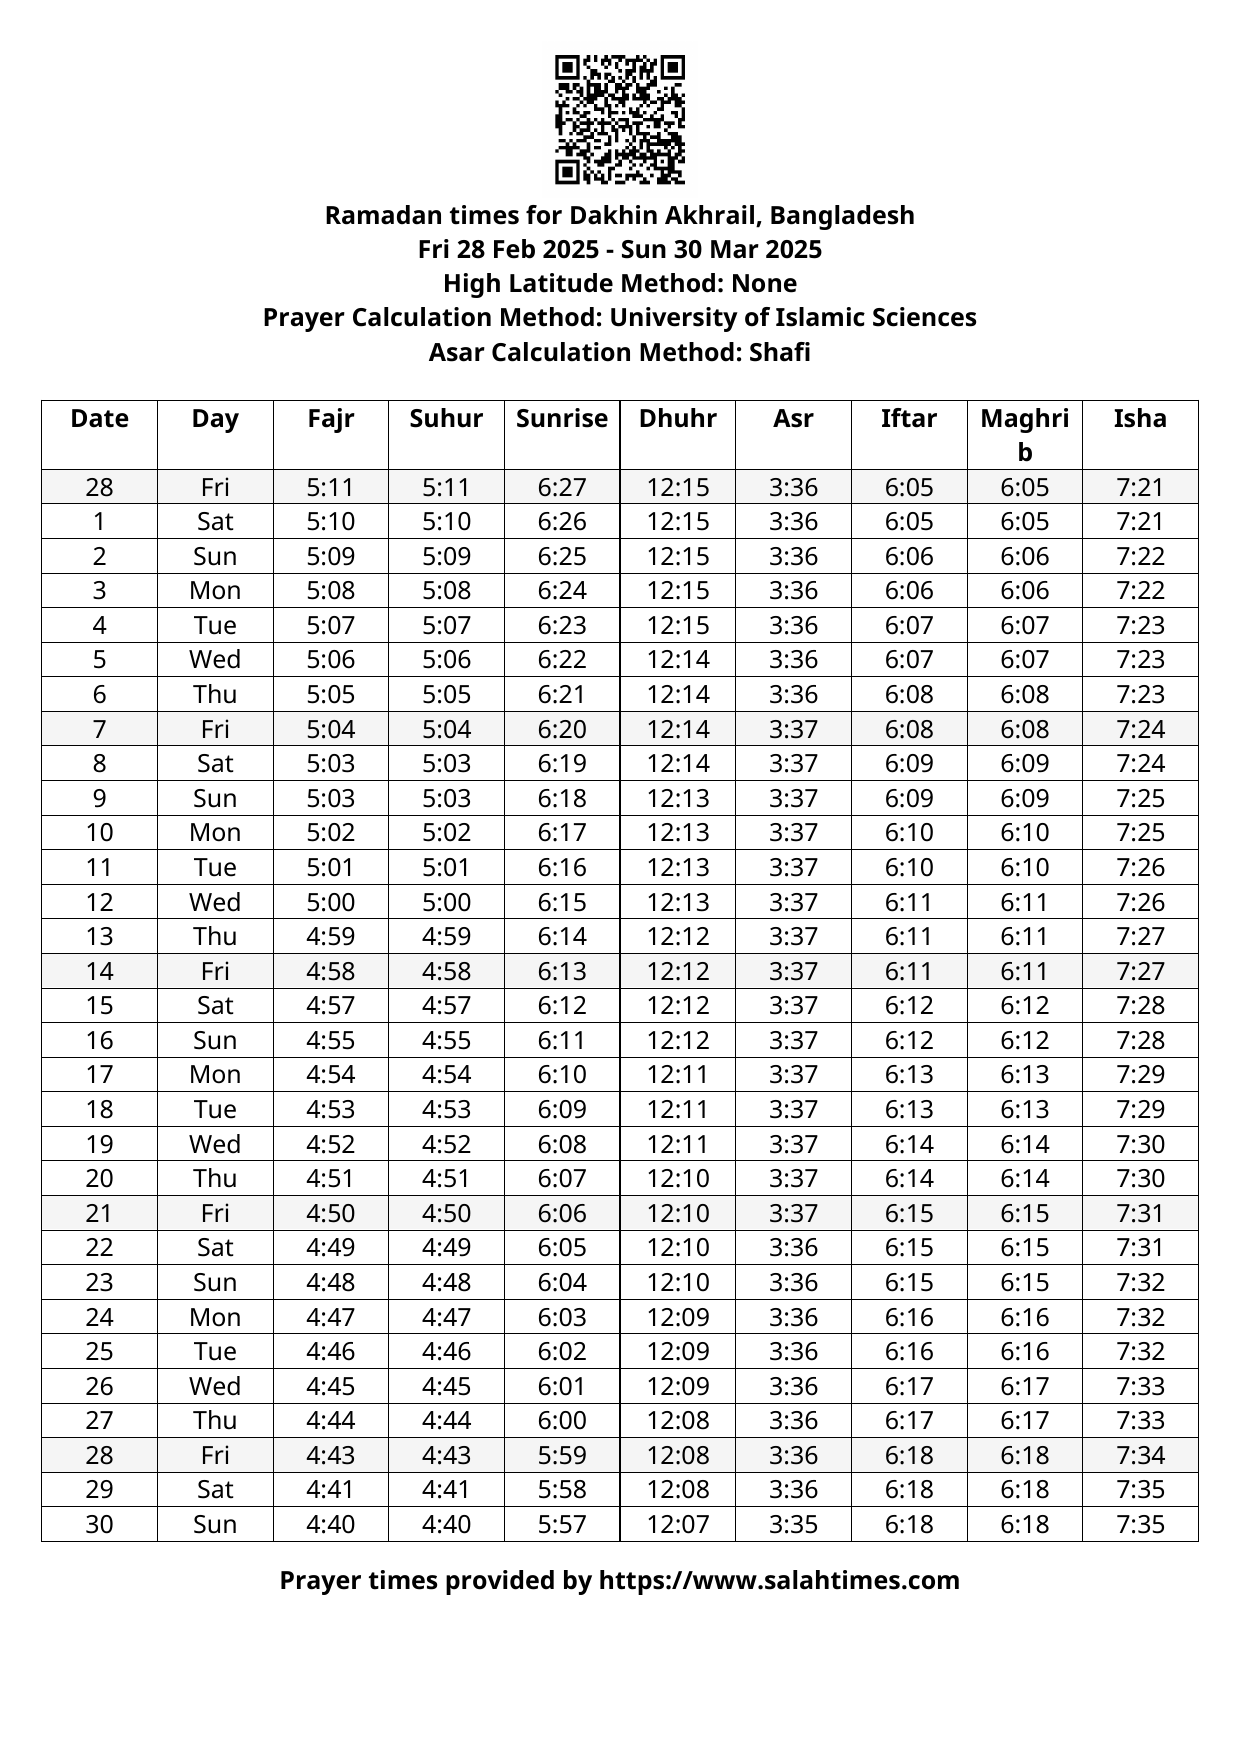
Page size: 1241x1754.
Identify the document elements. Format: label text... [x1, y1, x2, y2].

table_cell 12:14 [621, 677, 735, 711]
text Prayer times provided by https://www.salahtimes.com [42, 1563, 1198, 1597]
table_cell 7:29 [1083, 1058, 1198, 1091]
table_cell 7:30 [1083, 1161, 1198, 1195]
table_header Iftar [852, 401, 967, 469]
table_cell 4:52 [274, 1127, 388, 1160]
table_cell 5:03 [274, 781, 388, 814]
table_cell 3:36 [736, 1369, 851, 1402]
table_header Day [158, 401, 273, 469]
table_cell 4:55 [274, 1023, 388, 1057]
table_cell 6:15 [505, 885, 619, 918]
table_cell Sat [158, 989, 273, 1022]
table_cell 5:58 [505, 1473, 619, 1506]
table_cell 27 [42, 1404, 157, 1437]
table_cell Sat [158, 504, 273, 538]
table_cell 12:10 [621, 1196, 735, 1229]
table_cell 3:36 [736, 1300, 851, 1333]
table_cell 6:07 [968, 643, 1082, 676]
text Asar Calculation Method: Shafi [42, 334, 1198, 368]
table_cell 3:37 [736, 1023, 851, 1057]
table_cell 12:13 [621, 885, 735, 918]
table_cell 7:28 [1083, 989, 1198, 1022]
table_cell 7:33 [1083, 1369, 1198, 1402]
table_cell 6:17 [852, 1404, 967, 1437]
table_cell 3:37 [736, 885, 851, 918]
table_cell 5:10 [274, 504, 388, 538]
table_cell 6:12 [852, 1023, 967, 1057]
table_cell Sun [158, 539, 273, 572]
table_cell 4:59 [274, 919, 388, 953]
table_cell 4:49 [274, 1231, 388, 1264]
table_cell 5:06 [389, 643, 504, 676]
table_cell 5:05 [389, 677, 504, 711]
table_cell 6:20 [505, 712, 619, 745]
table_cell 6:15 [852, 1196, 967, 1229]
table_cell 4:54 [274, 1058, 388, 1091]
table_cell 4:48 [274, 1265, 388, 1299]
table_cell 12:07 [621, 1507, 735, 1541]
table_cell 3:37 [736, 850, 851, 884]
table_cell 16 [42, 1023, 157, 1057]
table_cell 12:15 [621, 504, 735, 538]
table_cell 3:36 [736, 608, 851, 642]
table_cell 6:13 [505, 954, 619, 987]
table_cell 5:04 [274, 712, 388, 745]
text High Latitude Method: None [42, 266, 1198, 300]
table_cell 7:32 [1083, 1300, 1198, 1333]
table_cell 18 [42, 1092, 157, 1126]
table_cell 3:35 [736, 1507, 851, 1541]
table_cell Mon [158, 816, 273, 849]
table_cell Wed [158, 1369, 273, 1402]
table_cell 6:12 [968, 989, 1082, 1022]
table_cell 10 [42, 816, 157, 849]
table_cell 7:35 [1083, 1473, 1198, 1506]
table_cell 4:40 [389, 1507, 504, 1541]
table_cell 6:17 [968, 1404, 1082, 1437]
table_cell 4:44 [274, 1404, 388, 1437]
table_cell 7:21 [1083, 504, 1198, 538]
table_cell 6:08 [505, 1127, 619, 1160]
table_cell 25 [42, 1334, 157, 1368]
table_cell 7:27 [1083, 919, 1198, 953]
table_cell 3:37 [736, 919, 851, 953]
table_cell Fri [158, 954, 273, 987]
table_cell 6:14 [968, 1127, 1082, 1160]
table_cell 3:37 [736, 781, 851, 814]
table_cell 7:31 [1083, 1231, 1198, 1264]
table_header Dhuhr [621, 401, 735, 469]
table_cell 5:00 [274, 885, 388, 918]
table_cell 4:45 [389, 1369, 504, 1402]
table_cell 7:33 [1083, 1404, 1198, 1437]
table_cell 4:50 [389, 1196, 504, 1229]
text Fri 28 Feb 2025 - Sun 30 Mar 2025 [42, 232, 1198, 266]
table_cell 12:13 [621, 816, 735, 849]
table_cell 7:25 [1083, 816, 1198, 849]
table_cell 3:36 [736, 677, 851, 711]
table_cell 3:36 [736, 539, 851, 572]
table_cell 6:13 [852, 1092, 967, 1126]
table_cell 12:10 [621, 1231, 735, 1264]
table_cell 6:12 [505, 989, 619, 1022]
table_cell 6:15 [968, 1196, 1082, 1229]
table_cell 9 [42, 781, 157, 814]
table_cell 3:36 [736, 1473, 851, 1506]
table_cell 5 [42, 643, 157, 676]
table_cell 6:23 [505, 608, 619, 642]
table_cell 6:18 [852, 1438, 967, 1472]
table_cell 6:22 [505, 643, 619, 676]
table_cell 7:29 [1083, 1092, 1198, 1126]
table_cell 4:46 [274, 1334, 388, 1368]
table_cell 6:18 [968, 1438, 1082, 1472]
table_cell Wed [158, 643, 273, 676]
table_cell 6:13 [968, 1092, 1082, 1126]
table_cell Tue [158, 1334, 273, 1368]
table_cell 20 [42, 1161, 157, 1195]
table_header Asr [736, 401, 851, 469]
table_cell Fri [158, 712, 273, 745]
table_cell 12:12 [621, 919, 735, 953]
table_cell 6:14 [852, 1127, 967, 1160]
table_cell 12:08 [621, 1404, 735, 1437]
table_cell 5:03 [274, 746, 388, 780]
table_cell Sun [158, 1265, 273, 1299]
text Prayer Calculation Method: University of Islamic Sciences [42, 300, 1198, 334]
table_cell 6:06 [968, 574, 1082, 607]
table_cell 7:31 [1083, 1196, 1198, 1229]
table_cell 5:09 [389, 539, 504, 572]
table_cell 5:59 [505, 1438, 619, 1472]
table_cell 6:10 [505, 1058, 619, 1091]
table_cell 3:37 [736, 746, 851, 780]
table_cell 13 [42, 919, 157, 953]
table_cell 6:08 [968, 712, 1082, 745]
table_cell 1 [42, 504, 157, 538]
table_cell Thu [158, 1161, 273, 1195]
table_cell 6:02 [505, 1334, 619, 1368]
table_cell 7:23 [1083, 677, 1198, 711]
table_cell Tue [158, 608, 273, 642]
table_cell 30 [42, 1507, 157, 1541]
table_cell 6:15 [852, 1231, 967, 1264]
table_cell 3:36 [736, 1265, 851, 1299]
table_cell 6:19 [505, 746, 619, 780]
table_header Isha [1083, 401, 1198, 469]
table_cell 6:13 [852, 1058, 967, 1091]
table_cell 12:08 [621, 1473, 735, 1506]
table_cell 4:41 [274, 1473, 388, 1506]
table_cell Mon [158, 1300, 273, 1333]
table_cell 6:15 [968, 1265, 1082, 1299]
table_cell 5:11 [274, 470, 388, 503]
table_cell 4:53 [389, 1092, 504, 1126]
picture [542, 41, 699, 198]
table_cell 5:05 [274, 677, 388, 711]
table_cell 8 [42, 746, 157, 780]
table_cell 21 [42, 1196, 157, 1229]
table_cell 3:37 [736, 1161, 851, 1195]
table_cell Fri [158, 1196, 273, 1229]
table_cell 12:14 [621, 643, 735, 676]
table_cell 22 [42, 1231, 157, 1264]
table_cell 6:08 [852, 712, 967, 745]
table_cell 3:37 [736, 1127, 851, 1160]
table_cell 6:09 [852, 746, 967, 780]
table_cell 12:08 [621, 1438, 735, 1472]
table_cell 6:13 [968, 1058, 1082, 1091]
table_cell 3:37 [736, 1058, 851, 1091]
table_cell 3:37 [736, 989, 851, 1022]
table_cell 7:24 [1083, 712, 1198, 745]
table_cell 23 [42, 1265, 157, 1299]
table_cell 6:18 [852, 1473, 967, 1506]
table_cell 6:11 [852, 919, 967, 953]
table_cell 6:05 [968, 504, 1082, 538]
table_cell 5:09 [274, 539, 388, 572]
table_cell 5:02 [389, 816, 504, 849]
table_header Maghrib [968, 401, 1082, 469]
text Ramadan times for Dakhin Akhrail, Bangladesh [42, 198, 1198, 232]
table_cell Sat [158, 746, 273, 780]
table_header Date [42, 401, 157, 469]
table_cell 7:24 [1083, 746, 1198, 780]
table_cell 6:16 [505, 850, 619, 884]
table_cell 6:09 [852, 781, 967, 814]
table_cell 12:11 [621, 1058, 735, 1091]
table_cell Tue [158, 1092, 273, 1126]
table_cell 6:25 [505, 539, 619, 572]
table_cell 6:16 [852, 1334, 967, 1368]
table_cell 4:51 [274, 1161, 388, 1195]
table_cell Fri [158, 1438, 273, 1472]
table_cell 7:22 [1083, 574, 1198, 607]
table_cell 6:27 [505, 470, 619, 503]
table_cell 4:54 [389, 1058, 504, 1091]
table_cell 7:30 [1083, 1127, 1198, 1160]
table_cell 4:53 [274, 1092, 388, 1126]
table_cell 12:13 [621, 781, 735, 814]
table_cell 12:11 [621, 1127, 735, 1160]
table_cell 6:07 [852, 643, 967, 676]
table_cell 3:36 [736, 1438, 851, 1472]
table_cell 6:07 [505, 1161, 619, 1195]
table_cell 6:05 [968, 470, 1082, 503]
table_cell 5:08 [389, 574, 504, 607]
table_cell 7 [42, 712, 157, 745]
table_cell 6 [42, 677, 157, 711]
table_cell 6:10 [968, 850, 1082, 884]
table_cell 6:15 [968, 1231, 1082, 1264]
table_cell 6:08 [852, 677, 967, 711]
table_cell 3:36 [736, 504, 851, 538]
table_cell 26 [42, 1369, 157, 1402]
table_cell 3:36 [736, 1231, 851, 1264]
table_cell 6:06 [505, 1196, 619, 1229]
table_cell 4:51 [389, 1161, 504, 1195]
table_cell 28 [42, 470, 157, 503]
table_cell 7:26 [1083, 885, 1198, 918]
table_cell 4:50 [274, 1196, 388, 1229]
table_cell Sun [158, 1507, 273, 1541]
table_cell 6:16 [968, 1300, 1082, 1333]
table_cell 6:16 [852, 1300, 967, 1333]
table_cell 5:08 [274, 574, 388, 607]
table_cell 12:09 [621, 1300, 735, 1333]
table_cell 6:12 [968, 1023, 1082, 1057]
table_cell 4:43 [389, 1438, 504, 1472]
table_cell 6:06 [852, 574, 967, 607]
table_cell 12:15 [621, 574, 735, 607]
table_cell 6:17 [852, 1369, 967, 1402]
table_cell 6:14 [852, 1161, 967, 1195]
table_cell 5:06 [274, 643, 388, 676]
table_header Suhur [389, 401, 504, 469]
table_cell 6:18 [505, 781, 619, 814]
table_cell 4:49 [389, 1231, 504, 1264]
table_cell 2 [42, 539, 157, 572]
table_cell 6:21 [505, 677, 619, 711]
table_cell 19 [42, 1127, 157, 1160]
table_cell 3:37 [736, 1196, 851, 1229]
table_cell 3:37 [736, 816, 851, 849]
table_cell 6:11 [852, 954, 967, 987]
table_cell Mon [158, 1058, 273, 1091]
table_cell 5:04 [389, 712, 504, 745]
table_cell 7:32 [1083, 1265, 1198, 1299]
table_cell 12:09 [621, 1334, 735, 1368]
table_cell 6:00 [505, 1404, 619, 1437]
table_cell 7:27 [1083, 954, 1198, 987]
table_cell 7:23 [1083, 643, 1198, 676]
table_cell 6:14 [505, 919, 619, 953]
table_cell 7:22 [1083, 539, 1198, 572]
table_cell 5:10 [389, 504, 504, 538]
table_cell 7:32 [1083, 1334, 1198, 1368]
table_cell 4:47 [389, 1300, 504, 1333]
table_cell Sat [158, 1231, 273, 1264]
table_cell 6:08 [968, 677, 1082, 711]
table_cell 5:03 [389, 746, 504, 780]
table_cell 12:11 [621, 1092, 735, 1126]
table_header Fajr [274, 401, 388, 469]
table_cell 3:36 [736, 1404, 851, 1437]
table_cell 7:25 [1083, 781, 1198, 814]
table_cell 12:12 [621, 1023, 735, 1057]
table_cell 12:13 [621, 850, 735, 884]
table_cell 6:11 [505, 1023, 619, 1057]
table_cell 6:09 [968, 746, 1082, 780]
table_cell 24 [42, 1300, 157, 1333]
table_cell 4:46 [389, 1334, 504, 1368]
table_cell 6:12 [852, 989, 967, 1022]
table_cell 3:36 [736, 470, 851, 503]
table_cell 6:17 [505, 816, 619, 849]
table_cell 6:10 [852, 816, 967, 849]
table_cell 12 [42, 885, 157, 918]
table_cell 6:17 [968, 1369, 1082, 1402]
table_cell Sat [158, 1473, 273, 1506]
table_cell 17 [42, 1058, 157, 1091]
table_cell 7:28 [1083, 1023, 1198, 1057]
table_cell 4:59 [389, 919, 504, 953]
table_cell 7:35 [1083, 1507, 1198, 1541]
table_cell 6:10 [852, 850, 967, 884]
table_cell 3:37 [736, 954, 851, 987]
table_cell 4:47 [274, 1300, 388, 1333]
table_cell 6:05 [505, 1231, 619, 1264]
table_cell 4:44 [389, 1404, 504, 1437]
table_cell 3 [42, 574, 157, 607]
table_cell 4:41 [389, 1473, 504, 1506]
table_cell 5:07 [274, 608, 388, 642]
table_cell 3:37 [736, 1092, 851, 1126]
table_cell 7:26 [1083, 850, 1198, 884]
table_cell 4:58 [389, 954, 504, 987]
table_cell 6:11 [968, 919, 1082, 953]
table_cell 6:18 [968, 1473, 1082, 1506]
table_cell 12:12 [621, 989, 735, 1022]
table_cell 6:18 [852, 1507, 967, 1541]
table_cell 5:03 [389, 781, 504, 814]
table_cell Wed [158, 885, 273, 918]
table_cell 4:57 [274, 989, 388, 1022]
table_cell 4:48 [389, 1265, 504, 1299]
table_cell 6:16 [968, 1334, 1082, 1368]
table_cell 5:01 [274, 850, 388, 884]
table_cell 6:07 [852, 608, 967, 642]
table_cell 6:06 [852, 539, 967, 572]
table_cell 5:57 [505, 1507, 619, 1541]
table_cell 7:23 [1083, 608, 1198, 642]
table_cell 12:12 [621, 954, 735, 987]
table_cell 29 [42, 1473, 157, 1506]
table_cell 28 [42, 1438, 157, 1472]
table_cell 15 [42, 989, 157, 1022]
table_cell 6:26 [505, 504, 619, 538]
table_cell 6:01 [505, 1369, 619, 1402]
table_cell 6:10 [968, 816, 1082, 849]
table_cell 4:58 [274, 954, 388, 987]
table_cell Wed [158, 1127, 273, 1160]
table_cell 11 [42, 850, 157, 884]
table_cell 7:34 [1083, 1438, 1198, 1472]
table_cell 6:04 [505, 1265, 619, 1299]
table_cell Thu [158, 1404, 273, 1437]
table_cell Thu [158, 919, 273, 953]
table_cell Thu [158, 677, 273, 711]
table_cell 3:36 [736, 643, 851, 676]
table_cell Tue [158, 850, 273, 884]
table_cell 12:14 [621, 746, 735, 780]
table_cell 6:15 [852, 1265, 967, 1299]
table_cell Mon [158, 574, 273, 607]
table_cell 4:52 [389, 1127, 504, 1160]
table_cell 4:57 [389, 989, 504, 1022]
table_cell 4 [42, 608, 157, 642]
table_cell 3:37 [736, 712, 851, 745]
table_cell 12:10 [621, 1265, 735, 1299]
table_cell 7:21 [1083, 470, 1198, 503]
table_cell 6:09 [505, 1092, 619, 1126]
table_cell 12:10 [621, 1161, 735, 1195]
table_cell 5:11 [389, 470, 504, 503]
table_cell 6:07 [968, 608, 1082, 642]
table_cell 6:06 [968, 539, 1082, 572]
table_header Sunrise [505, 401, 619, 469]
table_cell 5:01 [389, 850, 504, 884]
table_cell 6:11 [968, 954, 1082, 987]
table_cell 12:09 [621, 1369, 735, 1402]
table_cell 3:36 [736, 574, 851, 607]
table_cell 12:14 [621, 712, 735, 745]
table_cell 5:07 [389, 608, 504, 642]
table_cell 6:11 [852, 885, 967, 918]
table_cell 12:15 [621, 608, 735, 642]
table_cell 6:11 [968, 885, 1082, 918]
table_cell 3:36 [736, 1334, 851, 1368]
table_cell Sun [158, 1023, 273, 1057]
table_cell Sun [158, 781, 273, 814]
table_cell 4:55 [389, 1023, 504, 1057]
table_cell 4:43 [274, 1438, 388, 1472]
table_cell 12:15 [621, 539, 735, 572]
table_cell 6:14 [968, 1161, 1082, 1195]
table_cell 6:05 [852, 504, 967, 538]
table_cell 4:45 [274, 1369, 388, 1402]
table_cell 5:02 [274, 816, 388, 849]
table_cell 14 [42, 954, 157, 987]
table_cell 12:15 [621, 470, 735, 503]
table_cell 6:05 [852, 470, 967, 503]
table_cell 6:18 [968, 1507, 1082, 1541]
table_cell Fri [158, 470, 273, 503]
table_cell 6:24 [505, 574, 619, 607]
table_cell 6:09 [968, 781, 1082, 814]
table_cell 6:03 [505, 1300, 619, 1333]
table_cell 5:00 [389, 885, 504, 918]
table_cell 4:40 [274, 1507, 388, 1541]
